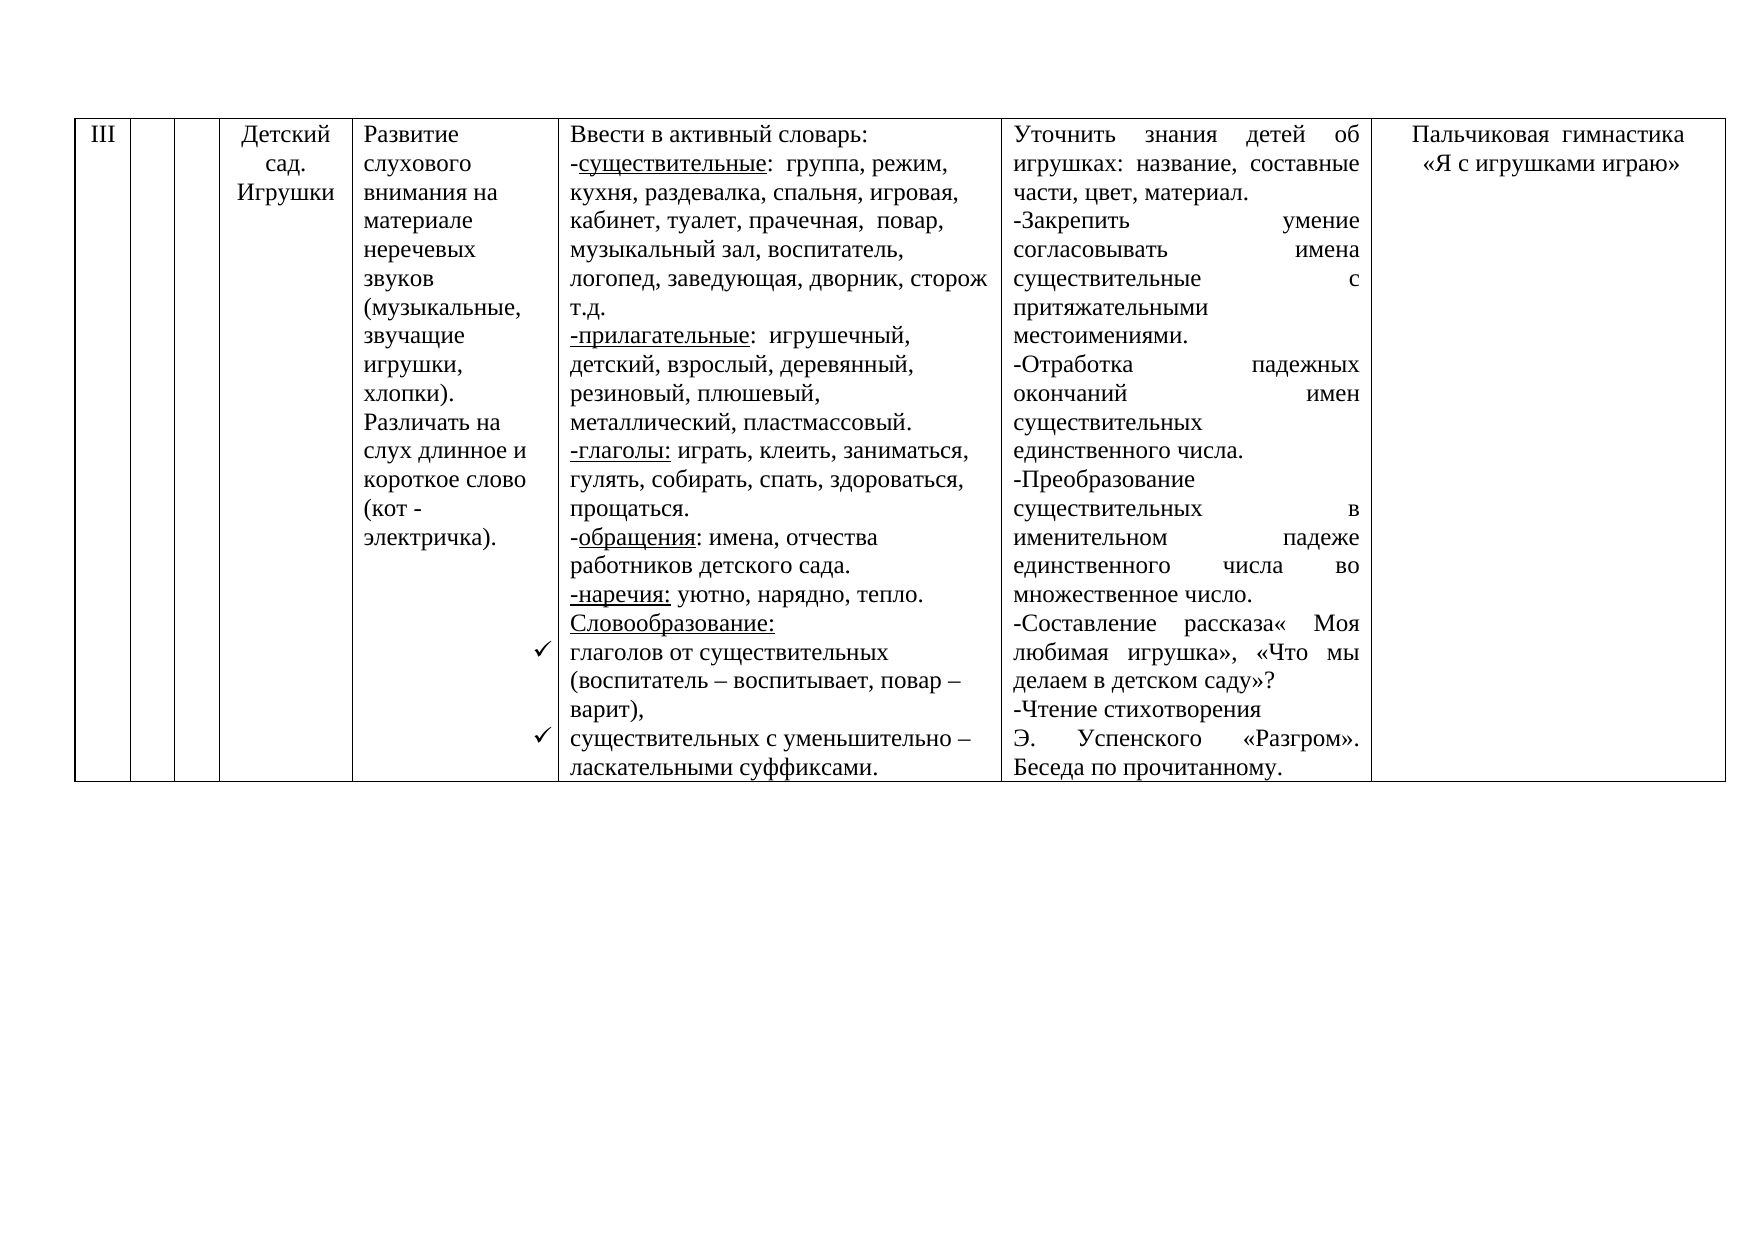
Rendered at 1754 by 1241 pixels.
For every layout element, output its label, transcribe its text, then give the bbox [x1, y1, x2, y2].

table_cell Пальчиковая гимнастика «Я с игрушками играю» [1372, 119, 1725, 781]
table_cell Ввести в активный словарь: -существительные: группа, режим, кухня, раздевалка, спальня, игровая, кабинет, туалет, прачечная, повар, музыкальный зал, воспитатель, логопед, заведующая, дворник, сторож т.д. -прилагательные: игрушечный, детский, взрослый, деревянный, резиновый, плюшевый, металлический, пластмассовый. -глаголы: играть, клеить, заниматься, гулять, собирать, спать, здороваться, прощаться. -обращения: имена, отчества работников детского сада. -наречия: уютно, нарядно, тепло. Словообразование: глаголов от существительных (воспитатель – воспитывает, повар – варит), существительных с уменьшительно – ласкательными суффиксами. [559, 119, 1001, 781]
table_cell [175, 119, 219, 781]
table_cell Развитие слухового внимания на материале неречевых звуков (музыкальные, звучащие игрушки, хлопки). Различать на слух длинное и короткое слово (кот - электричка). [353, 119, 558, 781]
table_cell [131, 119, 174, 781]
table_cell Уточнить знания детей об игрушках: название, составные части, цвет, материал. -Закрепить умение согласовывать имена существительные с притяжательными местоимениями. -Отработка падежных окончаний имен существительных единственного числа. -Преобразование существительных в именительном падеже единственного числа во множественное число. -Составление рассказа« Моя любимая игрушка», «Что мы делаем в детском саду»? -Чтение стихотворения Э. Успенского «Разгром». Беседа по прочитанному. [1002, 119, 1371, 781]
table_cell III [76, 119, 130, 781]
table_cell Детский сад. Игрушки [220, 119, 352, 781]
